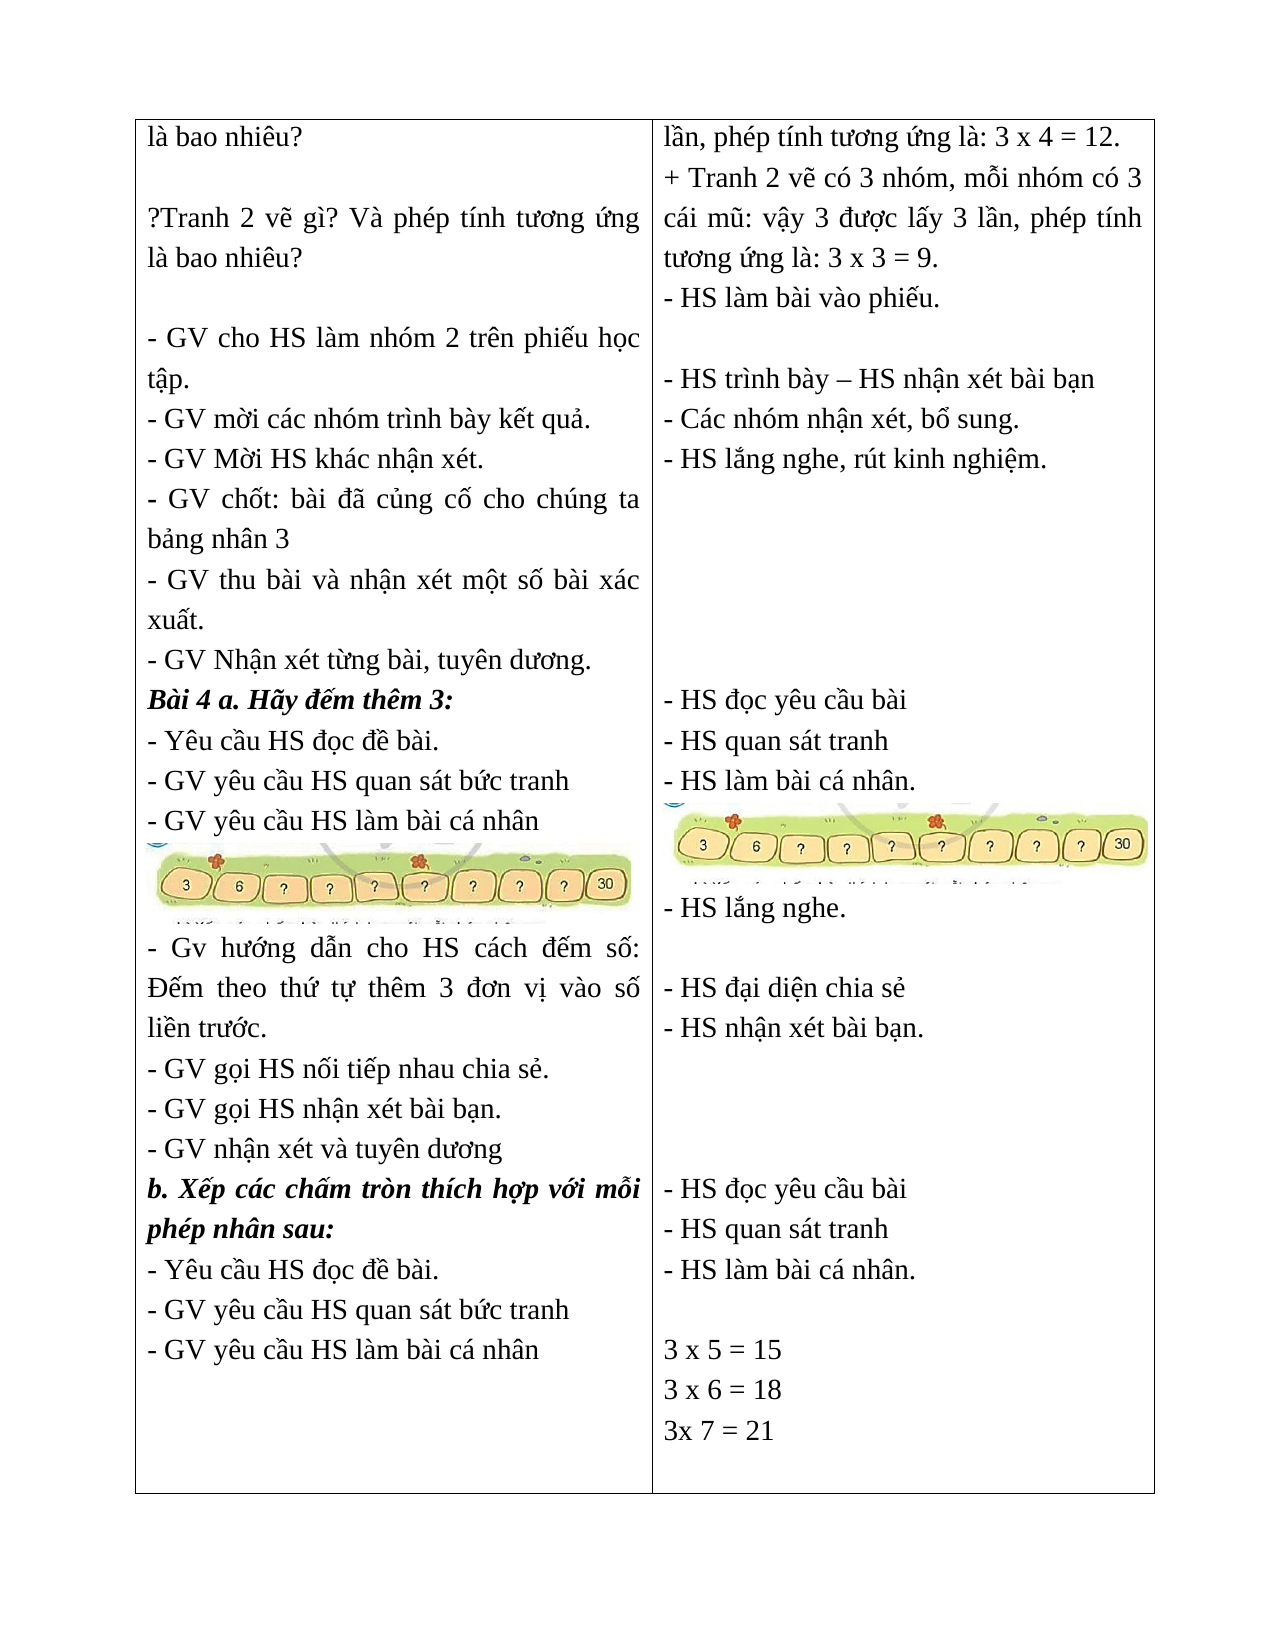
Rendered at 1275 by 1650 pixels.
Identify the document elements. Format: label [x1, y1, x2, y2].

table_cell [653, 120, 1154, 1493]
picture [663, 803, 1148, 884]
table_cell [136, 120, 652, 1493]
picture [146, 843, 631, 924]
